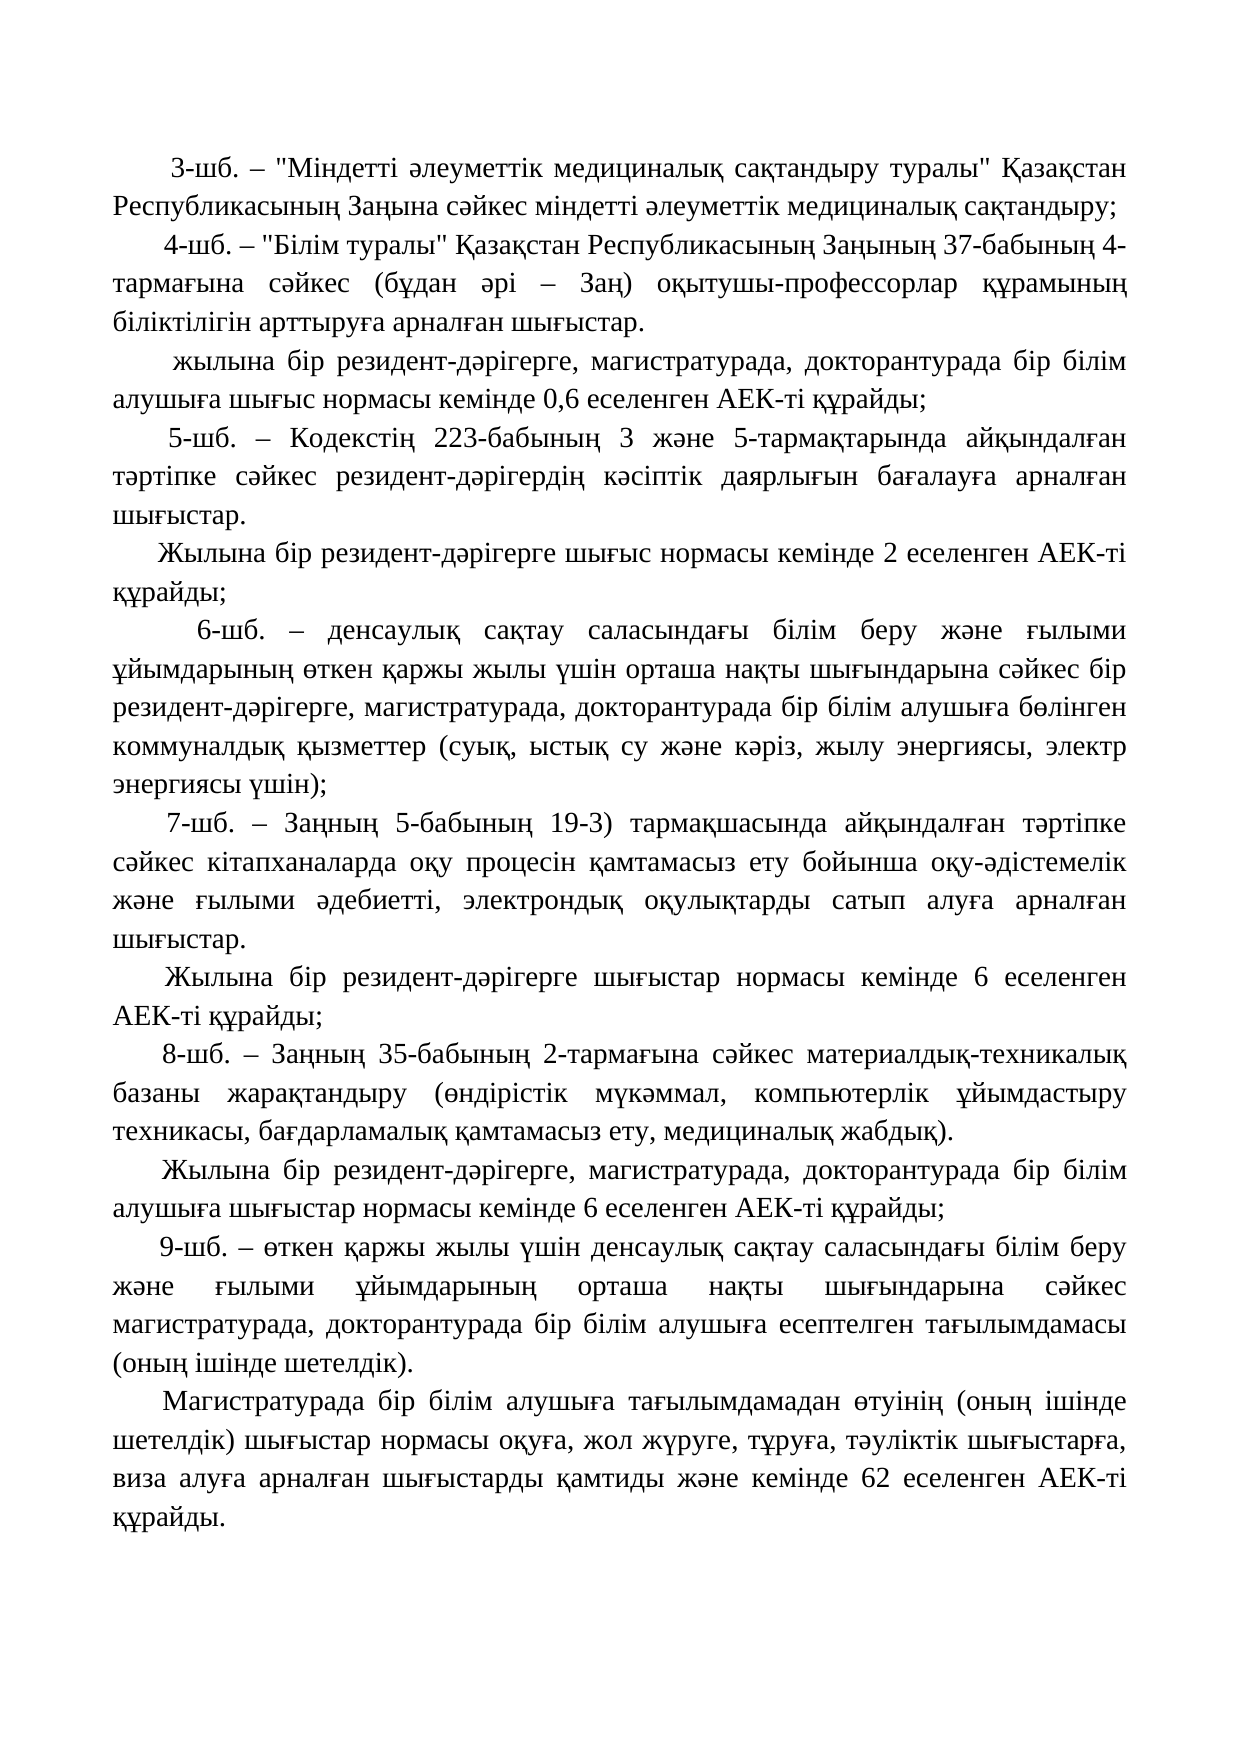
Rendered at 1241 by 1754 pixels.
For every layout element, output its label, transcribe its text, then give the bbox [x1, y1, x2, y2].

text 6-шб. – денсаулық сақтау саласындағы білім беру және ғылыми ұйымдарының өткен қаржы жылы үшін орташа нақты шығындарына сәйкес бір резидент-дәрігерге, магистратурада, докторантурада бір білім алушыға бөлінген коммуналдық қызметтер (суық, ыстық су және кәріз, жылу энергиясы, электр энергиясы үшін); [112, 612, 1128, 800]
text Жылына бір резидент-дәрігерге, магистратурада, докторантурада бір білім алушыға шығыстар нормасы кемінде 6 еселенген АЕК-ті құрайды; [112, 1152, 1128, 1224]
text 8-шб. – Заңның 35-бабының 2-тармағына сәйкес материалдық-техникалық базаны жарақтандыру (өндірістік мүкәммал, компьютерлік ұйымдастыру техникасы, бағдарламалық қамтамасыз ету, медициналық жабдық). [112, 1036, 1128, 1147]
text 5-шб. – Кодекстің 223-бабының 3 және 5-тармақтарында айқындалған тәртіпке сәйкес резидент-дәрігердің кәсіптік даярлығын бағалауға арналған шығыстар. [112, 420, 1128, 530]
text 9-шб. – өткен қаржы жылы үшін денсаулық сақтау саласындағы білім беру және ғылыми ұйымдарының орташа нақты шығындарына сәйкес магистратурада, докторантурада бір білім алушыға есептелген тағылымдамасы (оның ішінде шетелдік). [112, 1229, 1128, 1378]
text 4-шб. – "Білім туралы" Қазақстан Республикасының Заңының 37-бабының 4-тармағына сәйкес (бұдан әрі – Заң) оқытушы-профессорлар құрамының біліктілігін арттыруға арналған шығыстар. [112, 227, 1128, 338]
text 3-шб. – "Міндетті әлеуметтік медициналық сақтандыру туралы" Қазақстан Республикасының Заңына сәйкес міндетті әлеуметтік медициналық сақтандыру; [112, 150, 1128, 222]
text Жылына бір резидент-дәрігерге шығыстар нормасы кемінде 6 еселенген АЕК-ті құрайды; [112, 959, 1128, 1031]
text Магистратурада бір білім алушыға тағылымдамадан өтуінің (оның ішінде шетелдік) шығыстар нормасы оқуға, жол жүруге, тұруға, тәуліктік шығыстарға, виза алуға арналған шығыстарды қамтиды және кемінде 62 еселенген АЕК-ті құрайды. [112, 1383, 1128, 1532]
text 7-шб. – Заңның 5-бабының 19-3) тармақшасында айқындалған тәртіпке сәйкес кітапханаларда оқу процесін қамтамасыз ету бойынша оқу-әдістемелік және ғылыми әдебиетті, электрондық оқулықтарды сатып алуға арналған шығыстар. [112, 805, 1128, 954]
text Жылына бір резидент-дәрігерге шығыс нормасы кемінде 2 еселенген АЕК-ті құрайды; [112, 535, 1128, 607]
text жылына бір резидент-дәрігерге, магистратурада, докторантурада бір білім алушыға шығыс нормасы кемінде 0,6 еселенген АЕК-ті құрайды; [112, 343, 1128, 415]
